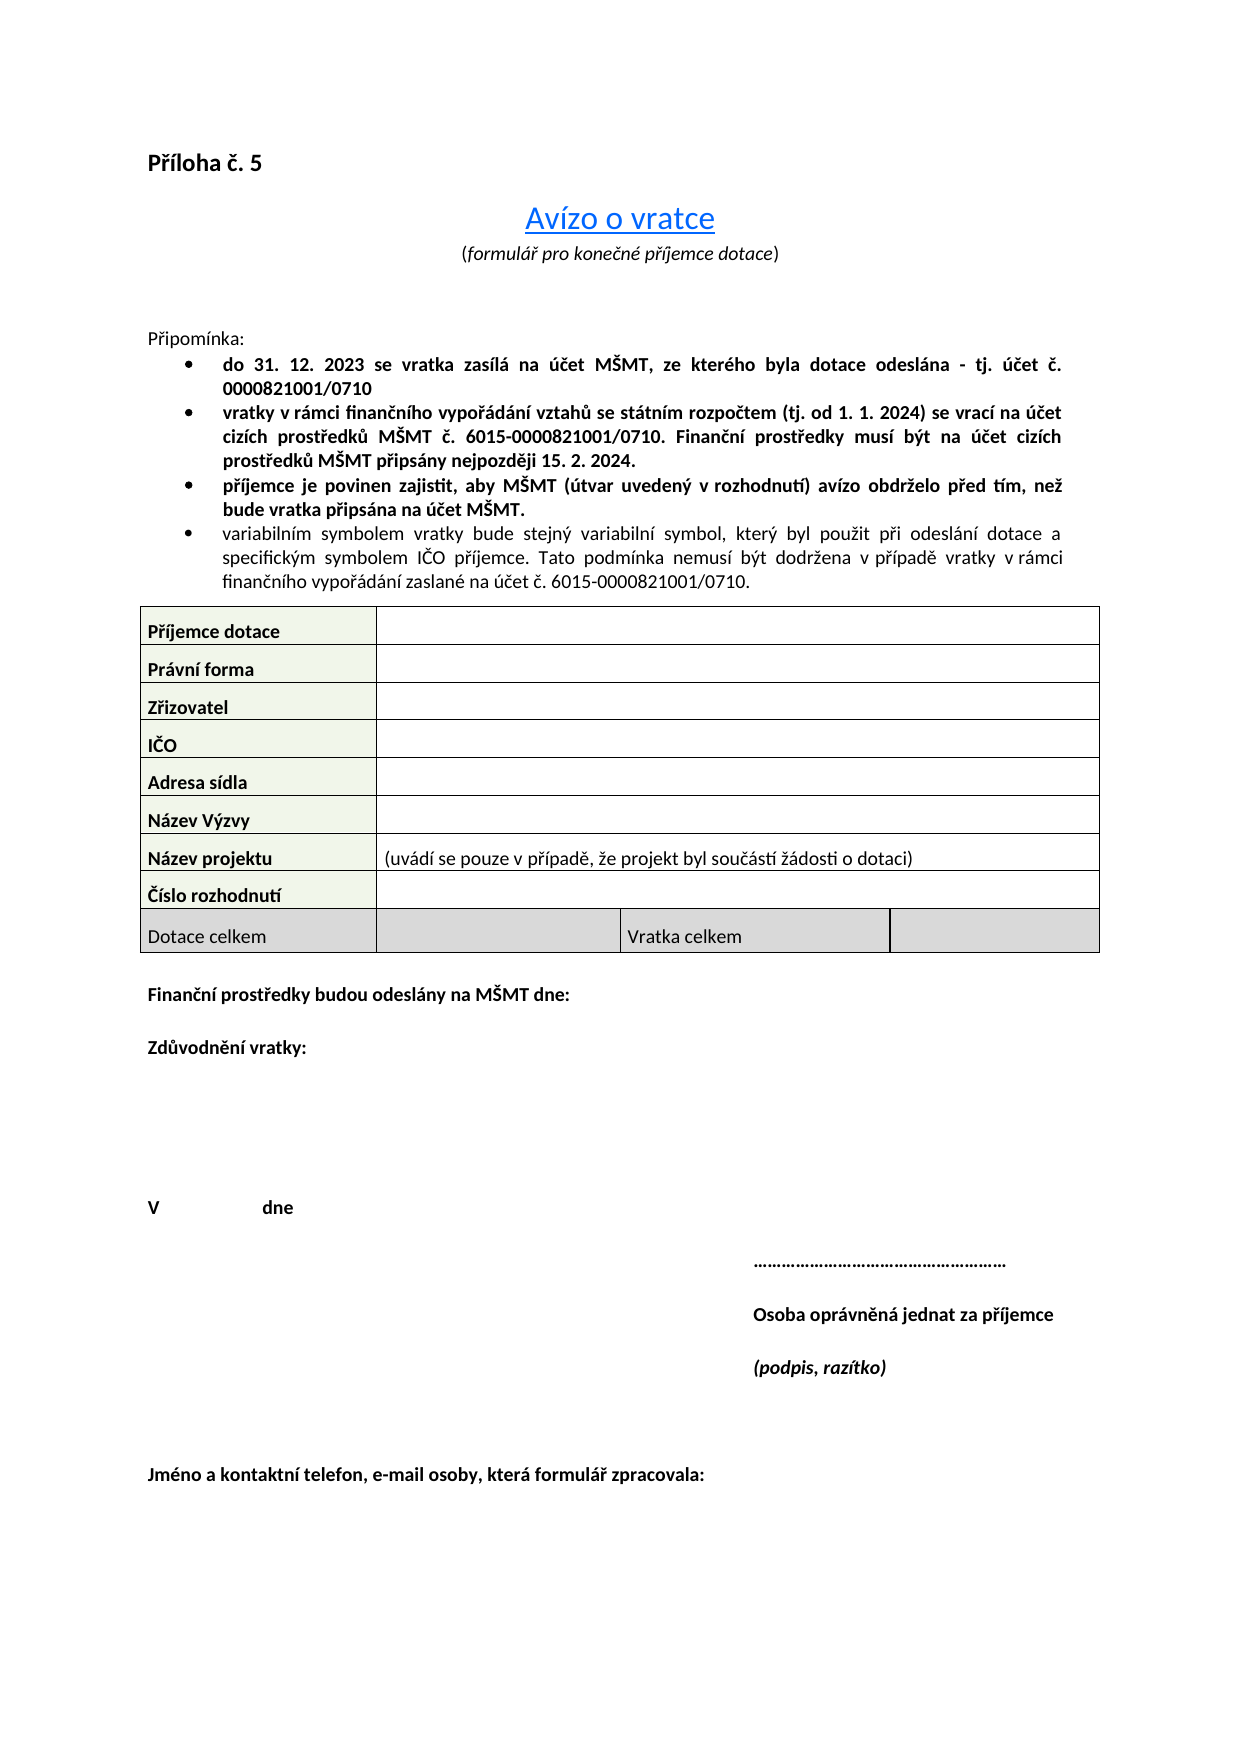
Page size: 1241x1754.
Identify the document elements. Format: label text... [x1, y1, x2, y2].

title do 31. 12. 2023 se vratka zasílá na účet MŠMT, ze kterého byla dotace odeslána - tj. účet č. 0000821001/0710 [185, 352, 1063, 400]
table_cell Vratka celkem [621, 909, 889, 952]
text Avízo o vratce [148, 197, 1093, 238]
table_cell IČO [141, 720, 376, 757]
table_cell Název projektu [141, 834, 376, 870]
title vratky v rámci finančního vypořádání vztahů se státním rozpočtem (tj. od 1. 1. 2024) se vrací na účet cizích prostředků MŠMT č. 6015-0000821001/0710. Finanční prostředky musí být na účet cizích prostředků MŠMT připsány nejpozději 15. 2. 2024. [185, 400, 1063, 473]
table_cell [377, 683, 1099, 719]
text Připomínka: [148, 326, 1093, 350]
table_cell [377, 871, 1099, 908]
title (podpis, razítko) [753, 1355, 1093, 1379]
title Osoba oprávněná jednat za příjemce [753, 1302, 1093, 1326]
title V dne [148, 1195, 1093, 1219]
table_cell [891, 909, 1099, 952]
table_cell Právní forma [141, 645, 376, 682]
table_header [377, 607, 1099, 644]
table_cell (uvádí se pouze v případě, že projekt byl součástí žádosti o dotaci) [377, 834, 1099, 870]
table_cell Dotace celkem [141, 909, 376, 952]
title Zdůvodnění vratky: [148, 1035, 1093, 1059]
title ……………………………………………… [753, 1249, 1093, 1273]
table_cell Číslo rozhodnutí [141, 871, 376, 908]
table_header Příjemce dotace [141, 607, 376, 644]
text Příloha č. 5 [148, 148, 1093, 178]
table_cell Zřizovatel [141, 683, 376, 719]
text (formulář pro konečné příjemce dotace) [148, 241, 1093, 265]
table_cell Název Výzvy [141, 796, 376, 832]
table_cell Adresa sídla [141, 758, 376, 795]
table_cell [377, 909, 620, 952]
title Finanční prostředky budou odeslány na MŠMT dne: [148, 982, 1093, 1006]
title příjemce je povinen zajistit, aby MŠMT (útvar uvedený v rozhodnutí) avízo obdrželo před tím, než bude vratka připsána na účet MŠMT. [185, 473, 1063, 521]
table_cell [377, 796, 1099, 832]
title Jméno a kontaktní telefon, e-mail osoby, která formulář zpracovala: [148, 1462, 1093, 1486]
list variabilním symbolem vratky bude stejný variabilní symbol, který byl použit při odeslání dotace a specifickým symbolem IČO příjemce. Tato podmínka nemusí být dodržena v případě vratky v rámci finančního vypořádání zaslané na účet č. 6015-0000821001/0710. [185, 521, 1063, 594]
table_cell [377, 720, 1099, 757]
table_cell [377, 758, 1099, 795]
table_cell [377, 645, 1099, 682]
